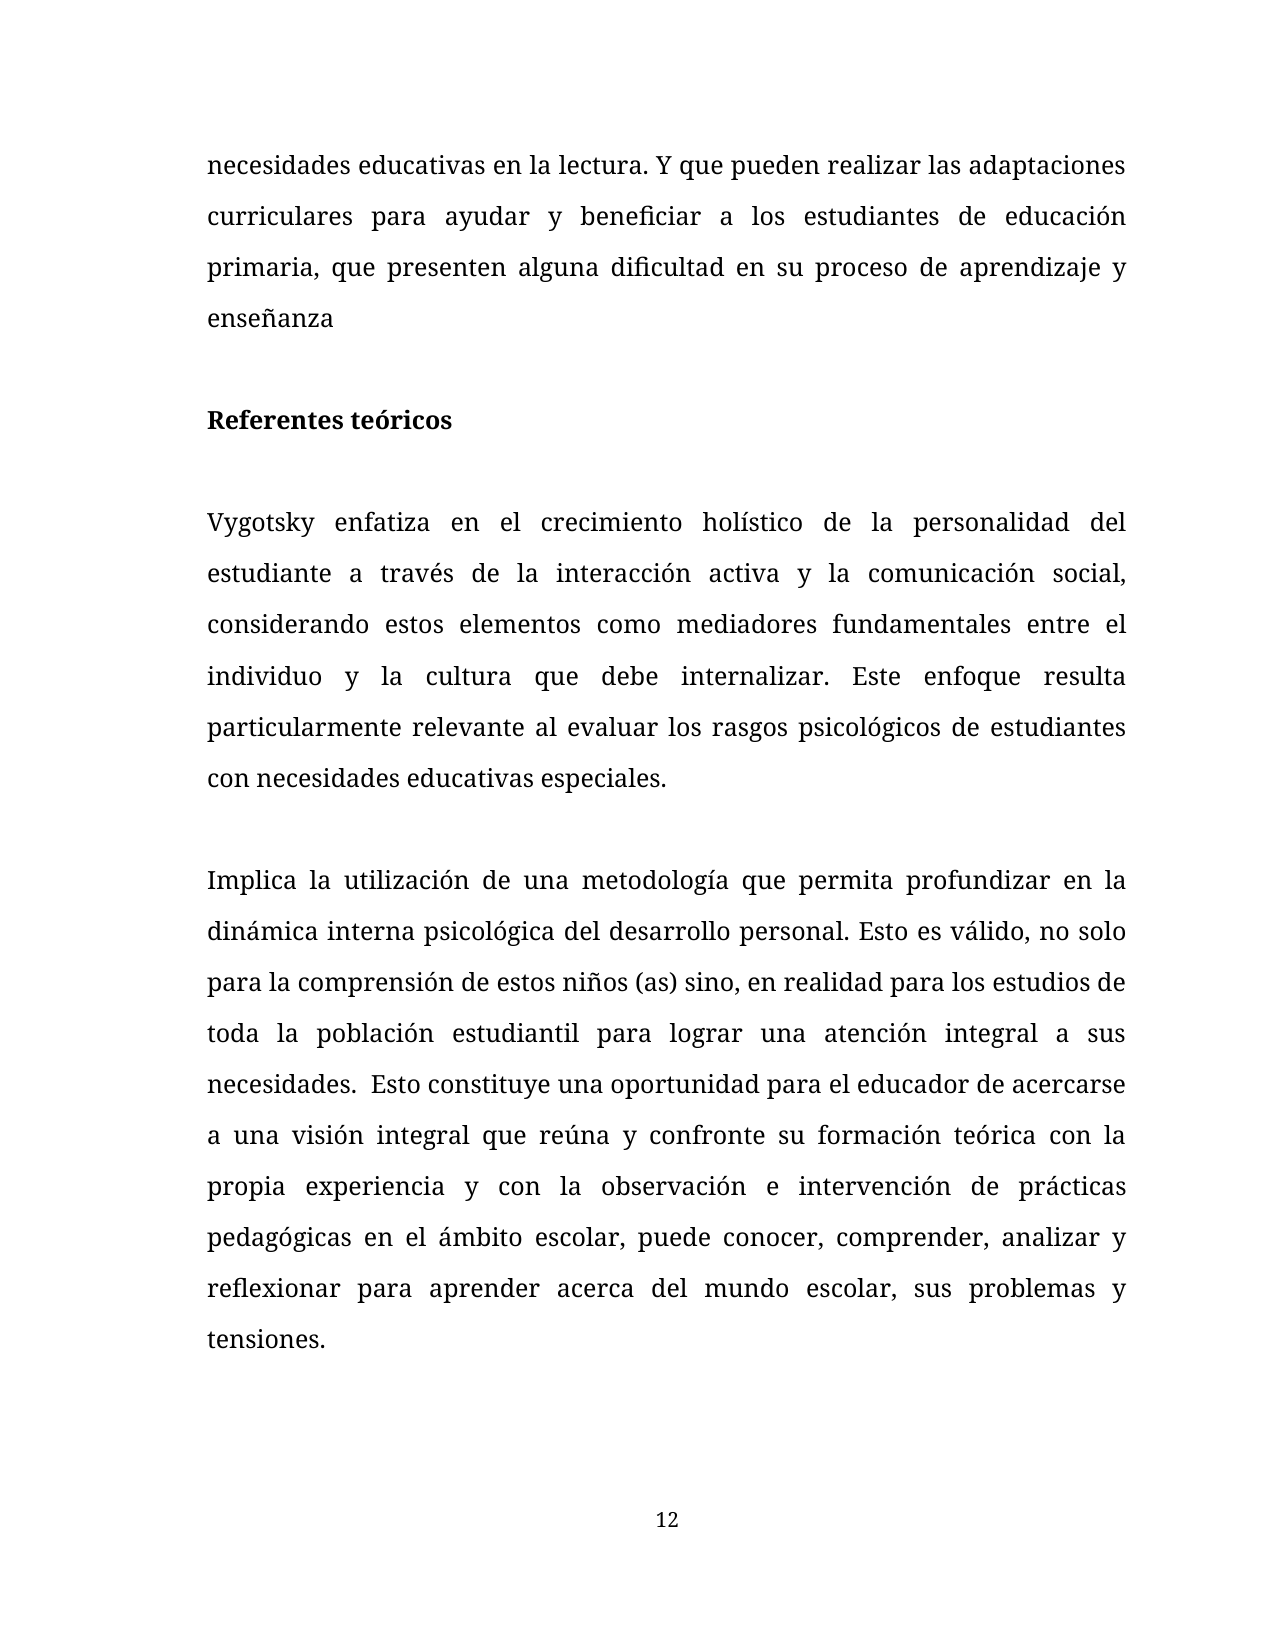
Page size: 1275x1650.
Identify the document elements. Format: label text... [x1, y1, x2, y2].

text Implica la utilización de una metodología que permita profundizar en la dinámica interna psicológica del desarrollo personal. Esto es válido, no solo para la comprensión de estos niños (as) sino, en realidad para los estudios de toda la población estudiantil para lograr una atención integral a sus necesidades. Esto constituye una oportunidad para el educador de acercarse a una visión integral que reúna y confronte su formación teórica con la propia experiencia y con la observación e intervención de prácticas pedagógicas en el ámbito escolar, puede conocer, comprender, analizar y reflexionar para aprender acerca del mundo escolar, sus problemas y tensiones. [207, 862, 1127, 1356]
text Vygotsky enfatiza en el crecimiento holístico de la personalidad del estudiante a través de la interacción activa y la comunicación social, considerando estos elementos como mediadores fundamentales entre el individuo y la cultura que debe internalizar. Este enfoque resulta particularmente relevante al evaluar los rasgos psicológicos de estudiantes con necesidades educativas especiales. [207, 505, 1127, 794]
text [207, 148, 1127, 335]
text Referentes teóricos [207, 403, 1127, 437]
